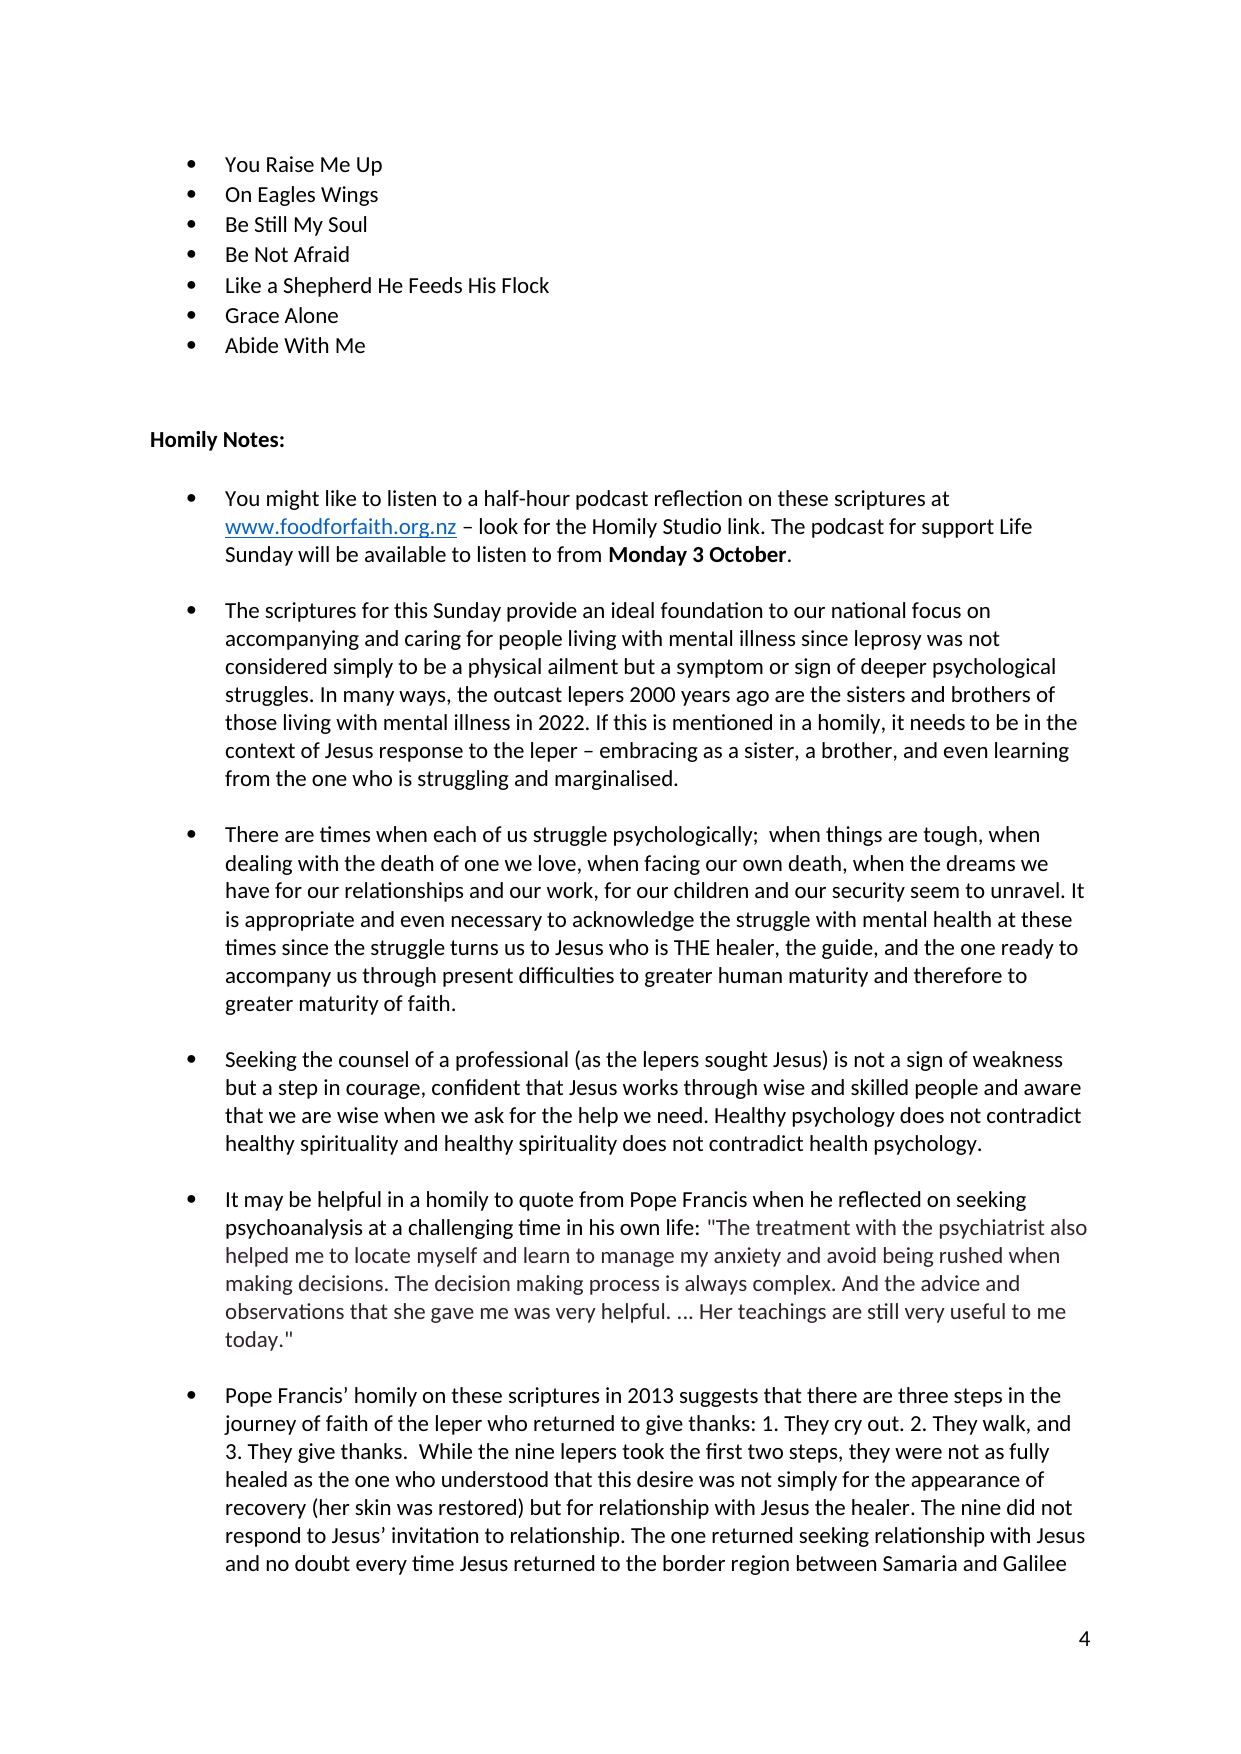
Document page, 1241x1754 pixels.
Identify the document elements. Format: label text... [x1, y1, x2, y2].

list There are times when each of us struggle psychologically; when things are tough, when dealing with the death of one we love, when facing our own death, when the dreams we have for our relationships and our work, for our children and our security seem to unravel. It is appropriate and even necessary to acknowledge the struggle with mental health at these times since the struggle turns us to Jesus who is THE healer, the guide, and the one ready to accompany us through present difficulties to greater human maturity and therefore to greater maturity of faith. [187, 821, 1090, 1045]
list Grace Alone [187, 301, 1090, 329]
list Like a Shepherd He Feeds His Flock [187, 271, 1090, 299]
list Be Still My Soul [187, 210, 1090, 238]
list Abide With Me [187, 331, 1090, 359]
list Seeking the counsel of a professional (as the lepers sought Jesus) is not a sign of weakness but a step in courage, confident that Jesus works through wise and skilled people and aware that we are wise when we ask for the help we need. Healthy psychology does not contradict healthy spirituality and healthy spirituality does not contradict health psychology. [187, 1045, 1090, 1185]
text Homily Notes: [150, 425, 1090, 453]
list The scriptures for this Sunday provide an ideal foundation to our national focus on accompanying and caring for people living with mental illness since leprosy was not considered simply to be a physical ailment but a symptom or sign of deeper psychological struggles. In many ways, the outcast lepers 2000 years ago are the sisters and brothers of those living with mental illness in 2022. If this is mentioned in a homily, it needs to be in the context of Jesus response to the leper – embracing as a sister, a brother, and even learning from the one who is struggling and marginalised. [187, 596, 1090, 821]
list It may be helpful in a homily to quote from Pope Francis when he reflected on seeking psychoanalysis at a challenging time in his own life: "The treatment with the psychiatrist also helped me to locate myself and learn to manage my anxiety and avoid being rushed when making decisions. The decision making process is always complex. And the advice and observations that she gave me was very helpful. ... Her teachings are still very useful to me today." [187, 1185, 1090, 1381]
list Be Not Afraid [187, 241, 1090, 269]
list On Eagles Wings [187, 180, 1090, 208]
list You might like to listen to a half-hour podcast reflection on these scriptures at www.foodforfaith.org.nz – look for the Homily Studio link. The podcast for support Life Sunday will be available to listen to from Monday 3 October. [187, 484, 1090, 596]
list You Raise Me Up [187, 150, 1090, 178]
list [187, 1381, 1090, 1577]
